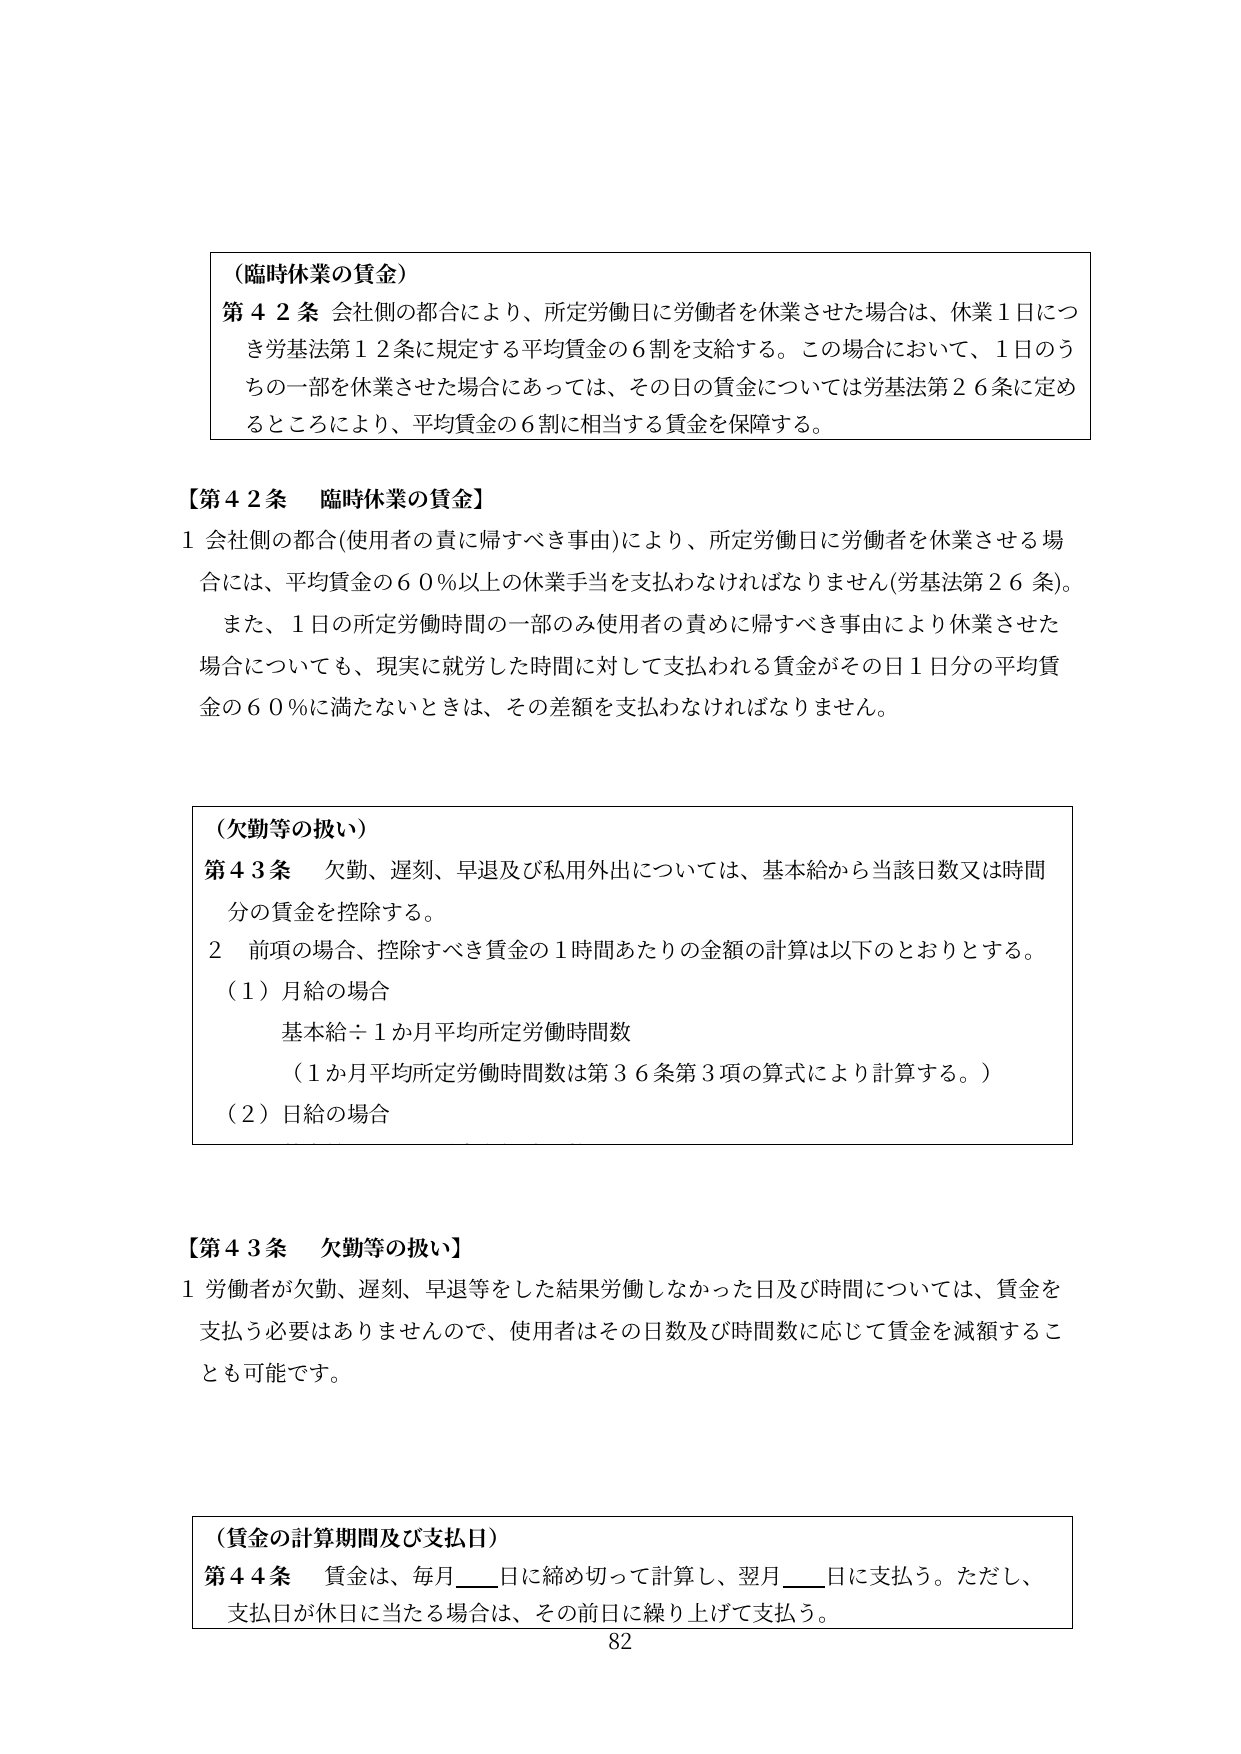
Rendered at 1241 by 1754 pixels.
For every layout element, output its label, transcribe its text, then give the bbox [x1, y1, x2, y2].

subtitle 【第４３条 欠勤等の扱い】 [177, 1232, 1103, 1263]
text １ 会社側の都合(使用者の責に帰すべき事由)により、所定労働日に労働者を休業させる場合には、平均賃金の６０％以上の休業手当を支払わなければなりません(労基法第２６ 条)。 [177, 523, 1064, 597]
text １ 労働者が欠勤、遅刻、早退等をした結果労働しなかった日及び時間については、賃金を支払う必要はありませんので、使用者はその日数及び時間数に応じて賃金を減額することも可能です。 [177, 1273, 1064, 1388]
subtitle 【第４２条 臨時休業の賃金】 [177, 483, 1103, 514]
text また、１日の所定労働時間の一部のみ使用者の責めに帰すべき事由により休業させた場合についても、現実に就労した時間に対して支払われる賃金がその日１日分の平均賃金の６０％に満たないときは、その差額を支払わなければなりません。 [199, 607, 1063, 722]
